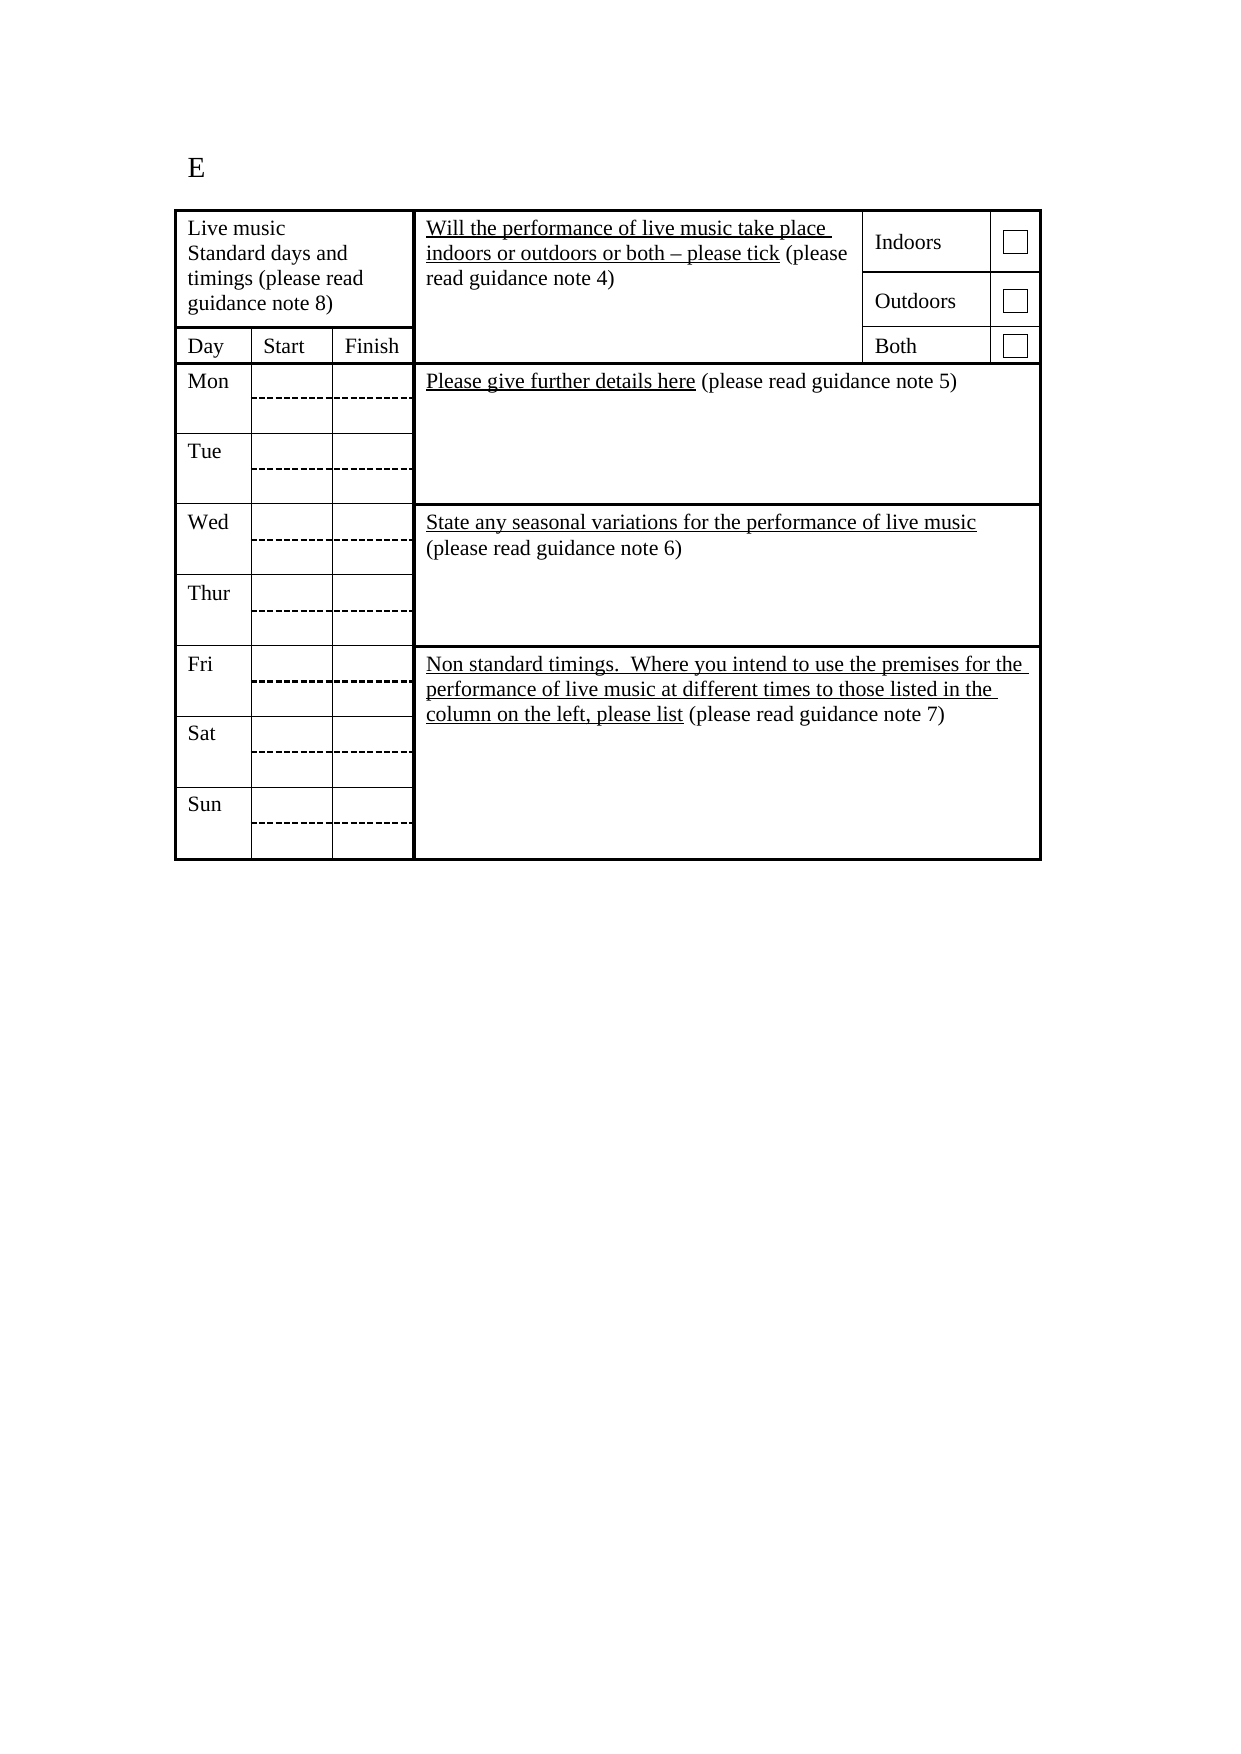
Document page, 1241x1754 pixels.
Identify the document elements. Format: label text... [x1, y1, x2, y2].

table_cell Wed [177, 504, 251, 574]
table_cell [333, 434, 412, 468]
table_cell [252, 468, 332, 503]
table_cell [252, 365, 332, 397]
text E [187, 150, 1053, 183]
table_cell [333, 468, 412, 503]
table_header Live music Standard days and timings (please read guidance note 8) [177, 212, 412, 326]
table_cell [333, 788, 412, 822]
table_cell Mon [177, 365, 251, 432]
table_cell Thur [177, 575, 251, 645]
table_cell [252, 610, 332, 645]
table_cell [333, 751, 412, 787]
table_header [991, 212, 1039, 271]
table_header Indoors [863, 212, 990, 271]
table_cell [252, 717, 332, 751]
table_cell [991, 273, 1039, 326]
table_cell [252, 788, 332, 822]
table_cell Sat [177, 717, 251, 787]
table_cell [991, 327, 1039, 362]
table_cell Tue [177, 434, 251, 503]
table_cell [333, 365, 412, 397]
table_cell Day [177, 329, 251, 362]
table_cell [333, 822, 412, 857]
table_header Will the performance of live music take place indoors or outdoors or both – please tick (please read guidance note 4) [416, 212, 862, 362]
table_cell [252, 646, 332, 680]
table_cell [252, 751, 332, 787]
table_cell [333, 717, 412, 751]
table_cell [333, 680, 412, 716]
table_cell Fri [177, 646, 251, 716]
table_cell [333, 539, 412, 574]
table_cell [333, 397, 412, 432]
table_cell [252, 822, 332, 857]
table_cell [333, 610, 412, 645]
table_cell Finish [333, 329, 412, 362]
table_cell [333, 646, 412, 680]
table_cell Sun [177, 788, 251, 857]
table_cell Both [863, 327, 990, 362]
table_cell [252, 504, 332, 539]
table_cell [333, 575, 412, 609]
table_cell Outdoors [863, 273, 990, 326]
table_cell Non standard timings. Where you intend to use the premises for the performance of live music at different times to those listed in the column on the left, please list (please read guidance note 7) [416, 648, 1039, 857]
table_cell Please give further details here (please read guidance note 5) [416, 365, 1039, 503]
table_cell [252, 397, 332, 432]
table_cell Start [252, 329, 332, 362]
table_cell [252, 539, 332, 574]
table_cell [252, 434, 332, 468]
table_cell [252, 680, 332, 716]
table_cell [333, 504, 412, 539]
table_cell State any seasonal variations for the performance of live music (please read guidance note 6) [416, 506, 1039, 645]
table_cell [252, 575, 332, 609]
